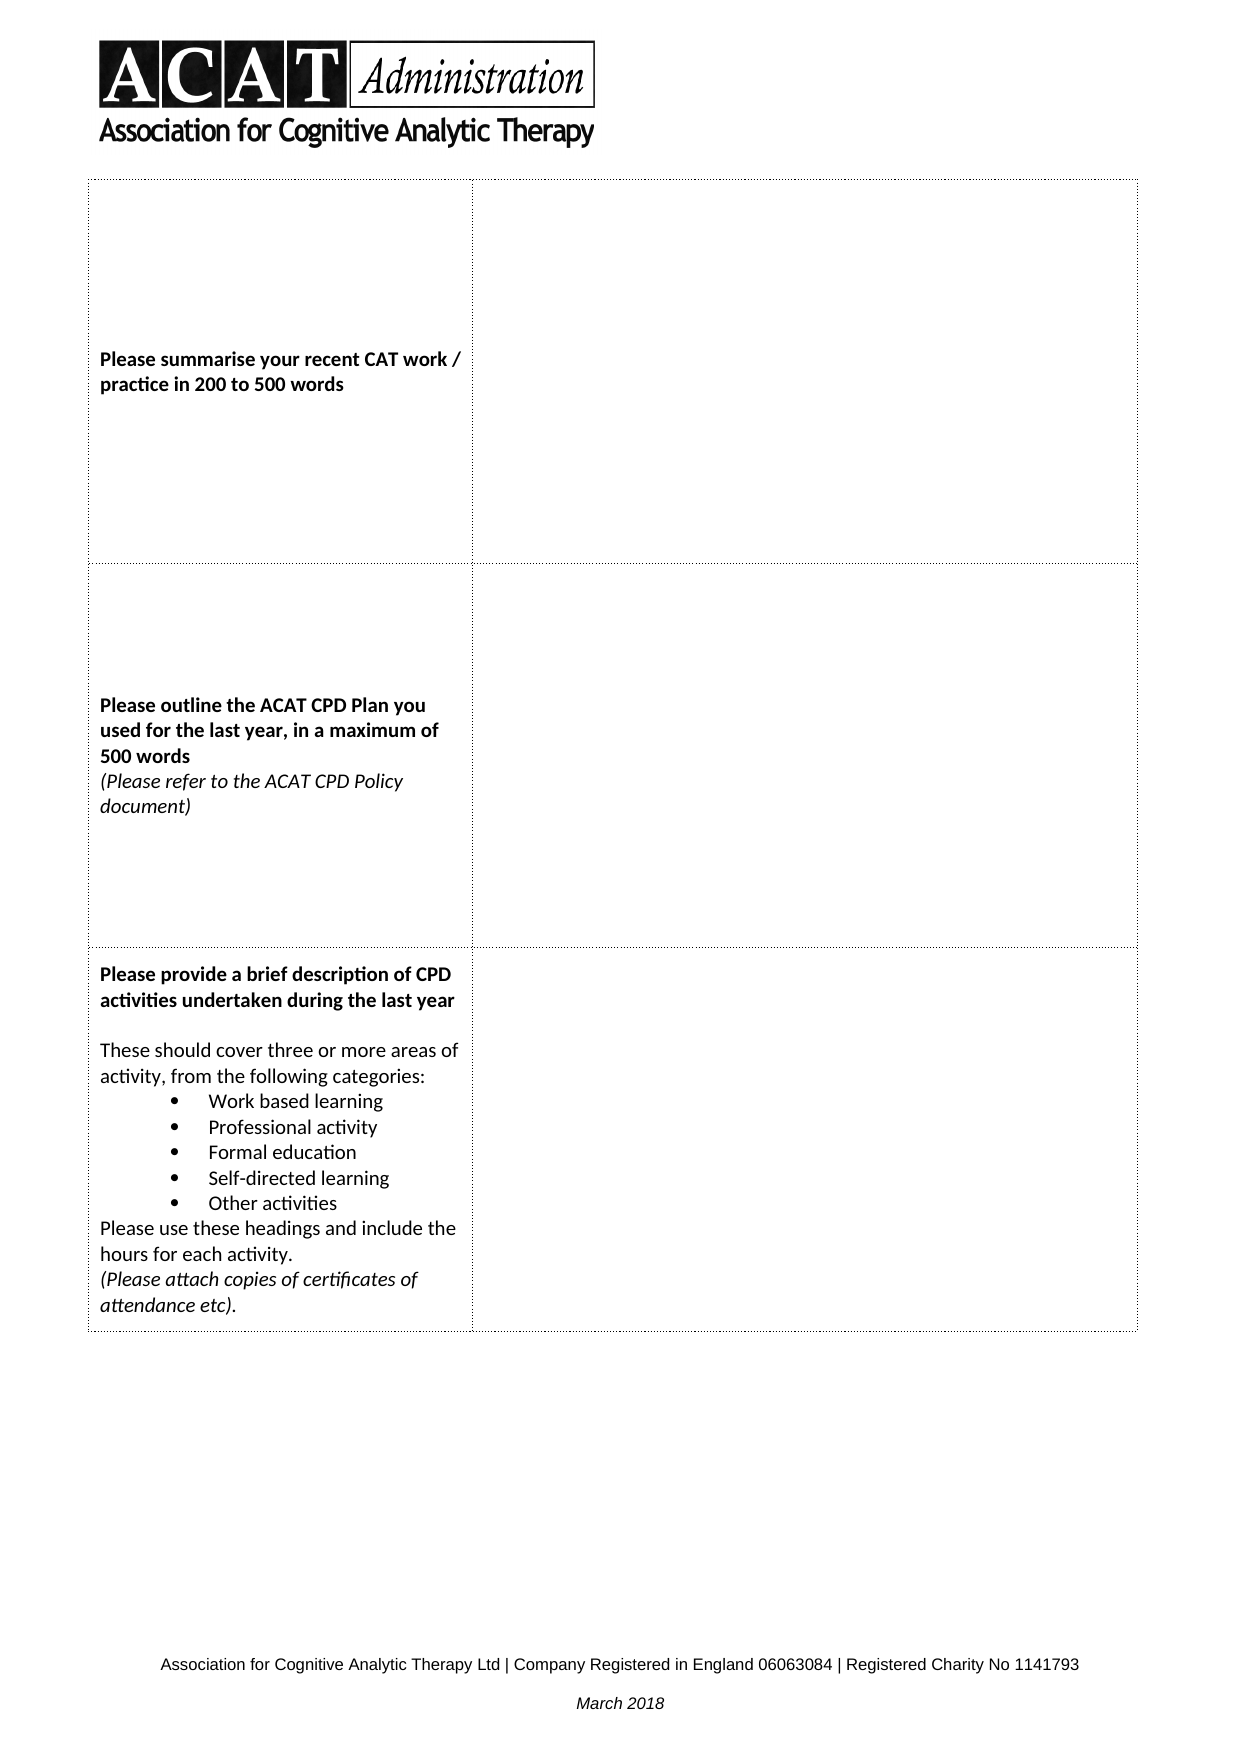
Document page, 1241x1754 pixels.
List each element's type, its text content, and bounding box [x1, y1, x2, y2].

table_cell [473, 947, 1137, 1331]
table_cell Please summarise your recent CAT work / practice in 200 to 500 words [89, 179, 473, 563]
table_cell [473, 563, 1137, 947]
table_cell [473, 179, 1137, 563]
table_cell Please provide a brief description of CPD activities undertaken during the last year These should cover three or more areas of activity, from the following categories: Work based learning Professional activity Formal education Self-directed learning Other activities Please use these headings and include the hours for each activity. (Please attach copies of certificates of attendance etc). [89, 947, 473, 1331]
table_cell Please outline the ACAT CPD Plan you used for the last year, in a maximum of 500 words (Please refer to the ACAT CPD Policy document) [89, 563, 473, 947]
picture [88, 29, 605, 155]
